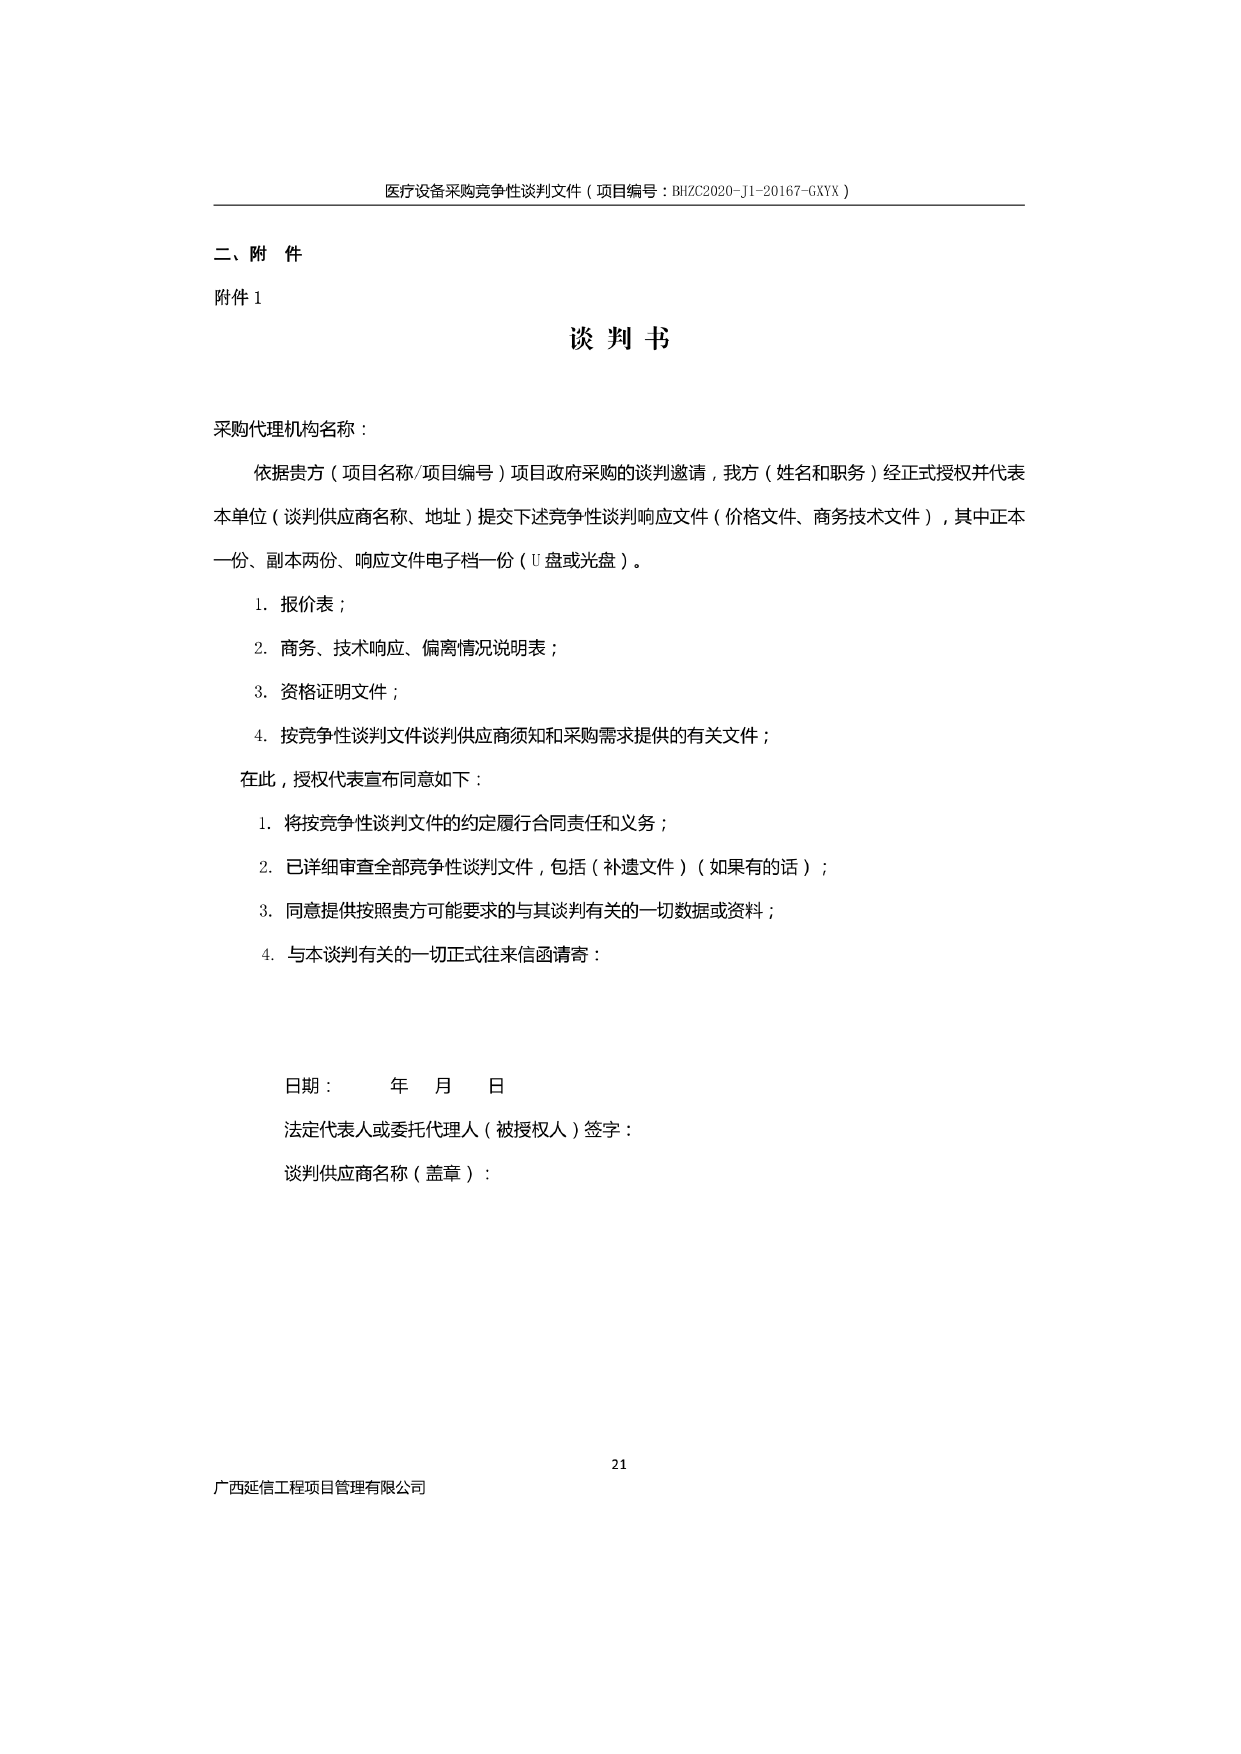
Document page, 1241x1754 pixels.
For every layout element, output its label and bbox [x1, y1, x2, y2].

picture [118, 129, 1120, 1547]
